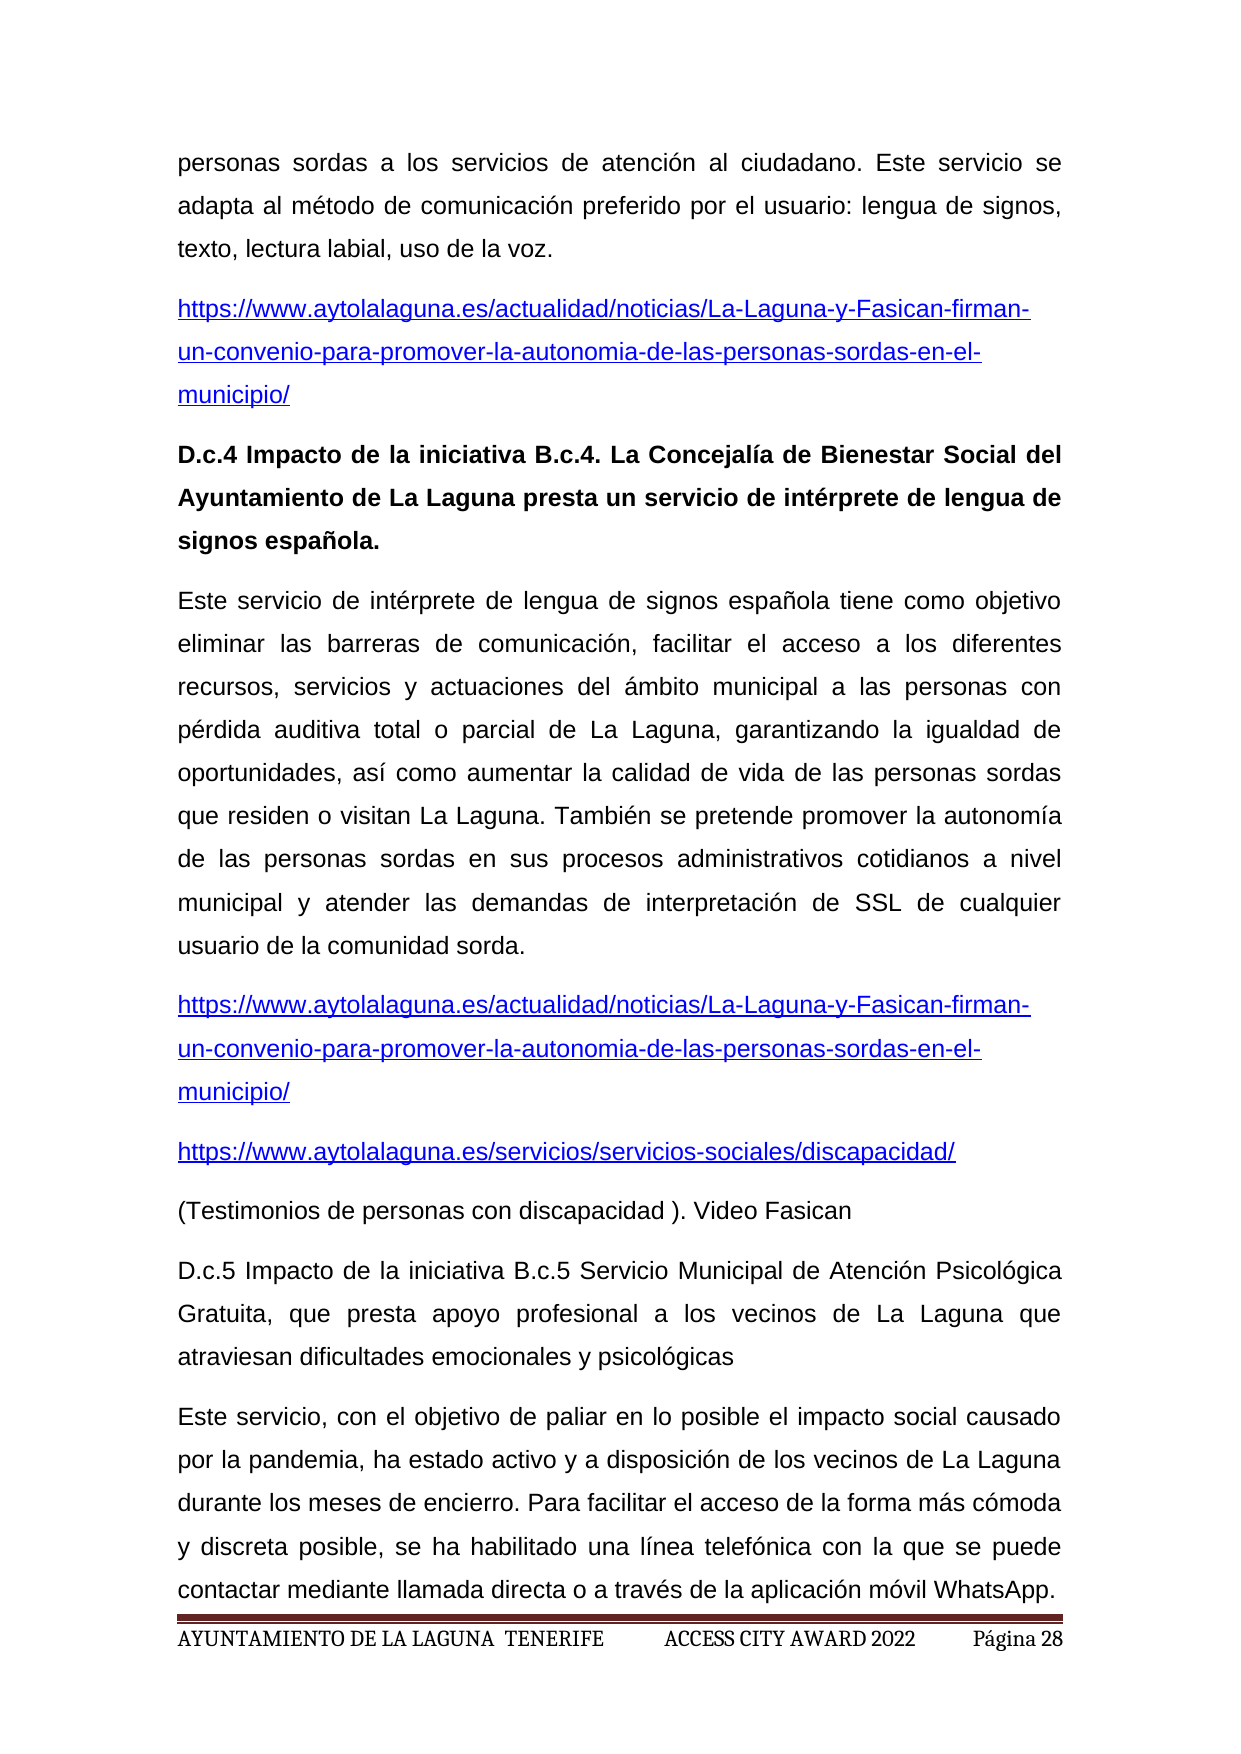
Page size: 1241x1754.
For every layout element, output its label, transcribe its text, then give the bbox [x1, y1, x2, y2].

text D.c.5 Impacto de la iniciativa B.c.5 Servicio Municipal de Atención Psicológica Gratuita, que presta apoyo profesional a los vecinos de La Laguna que atraviesan dificultades emocionales y psicológicas [177, 1256, 1063, 1371]
text (Testimonios de personas con discapacidad ). Video Fasican [177, 1196, 1063, 1225]
text https://www.aytolalaguna.es/actualidad/noticias/La-Laguna-y-Fasican-firman-un-convenio-para-promover-la-autonomia-de-las-personas-sordas-en-el-municipio/ [177, 294, 1063, 409]
text D.c.4 Impacto de la iniciativa B.c.4. La Concejalía de Bienestar Social del Ayuntamiento de La Laguna presta un servicio de intérprete de lengua de signos española. [177, 440, 1063, 555]
text Este servicio de intérprete de lengua de signos española tiene como objetivo eliminar las barreras de comunicación, facilitar el acceso a los diferentes recursos, servicios y actuaciones del ámbito municipal a las personas con pérdida auditiva total o parcial de La Laguna, garantizando la igualdad de oportunidades, así como aumentar la calidad de vida de las personas sordas que residen o visitan La Laguna. También se pretende promover la autonomía de las personas sordas en sus procesos administrativos cotidianos a nivel municipal y atender las demandas de interpretación de SSL de cualquier usuario de la comunidad sorda. [177, 586, 1063, 959]
text https://www.aytolalaguna.es/servicios/servicios-sociales/discapacidad/ [177, 1137, 1063, 1165]
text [177, 148, 1063, 263]
text Este servicio, con el objetivo de paliar en lo posible el impacto social causado por la pandemia, ha estado activo y a disposición de los vecinos de La Laguna durante los meses de encierro. Para facilitar el acceso de la forma más cómoda y discreta posible, se ha habilitado una línea telefónica con la que se puede contactar mediante llamada directa o a través de la aplicación móvil WhatsApp. [177, 1402, 1063, 1603]
text https://www.aytolalaguna.es/actualidad/noticias/La-Laguna-y-Fasican-firman-un-convenio-para-promover-la-autonomia-de-las-personas-sordas-en-el-municipio/ [177, 991, 1063, 1106]
